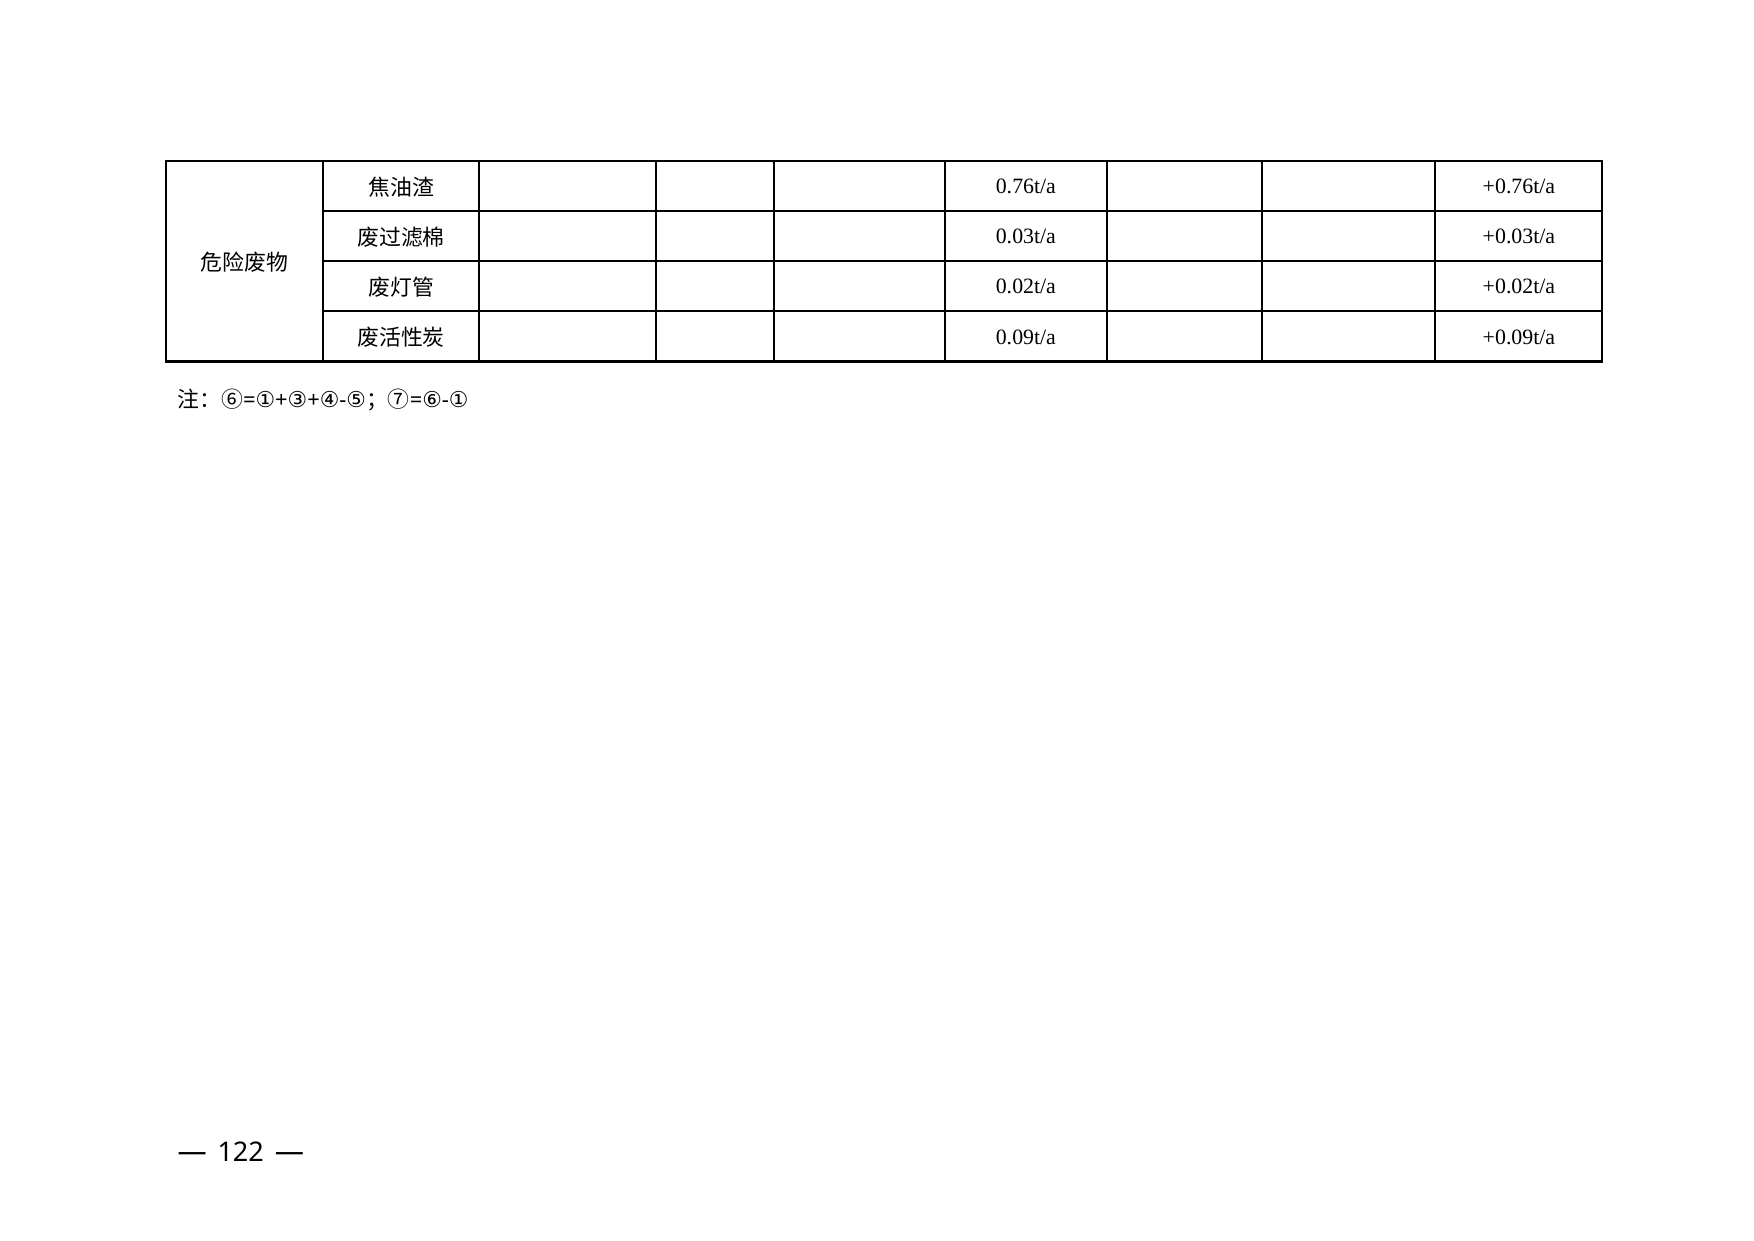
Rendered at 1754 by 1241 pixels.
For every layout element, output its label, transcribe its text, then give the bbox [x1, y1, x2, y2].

table_cell [1263, 312, 1434, 360]
table_cell [657, 162, 773, 210]
table_cell [480, 262, 655, 310]
table_cell 0.03t/a [946, 212, 1106, 260]
table_cell +0.02t/a [1436, 262, 1601, 310]
table_cell [1263, 162, 1434, 210]
table_cell [1108, 262, 1261, 310]
table_cell +0.03t/a [1436, 212, 1601, 260]
table_cell [775, 212, 944, 260]
table_cell [480, 212, 655, 260]
table_cell [657, 262, 773, 310]
table_cell +0.76t/a [1436, 162, 1601, 210]
table_cell [1108, 312, 1261, 360]
table_cell [1263, 212, 1434, 260]
table_cell [1108, 162, 1261, 210]
table_cell 0.09t/a [946, 312, 1106, 360]
table_cell 焦油渣 [324, 162, 478, 210]
table_cell [775, 162, 944, 210]
table_cell 0.02t/a [946, 262, 1106, 310]
table_cell [657, 212, 773, 260]
table_cell 废活性炭 [324, 312, 478, 360]
table_cell 废灯管 [324, 262, 478, 310]
table_cell [480, 162, 655, 210]
table_cell [1263, 262, 1434, 310]
table_cell [1108, 212, 1261, 260]
table_cell [480, 312, 655, 360]
table_cell [775, 262, 944, 310]
table_cell 0.76t/a [946, 162, 1106, 210]
table_cell [775, 312, 944, 360]
table_cell +0.09t/a [1436, 312, 1601, 360]
table_cell 危险废物 [167, 162, 322, 360]
text 注：⑥=①+③+④-⑤；⑦=⑥-① [177, 382, 1577, 414]
table_cell [657, 312, 773, 360]
table_cell 废过滤棉 [324, 212, 478, 260]
